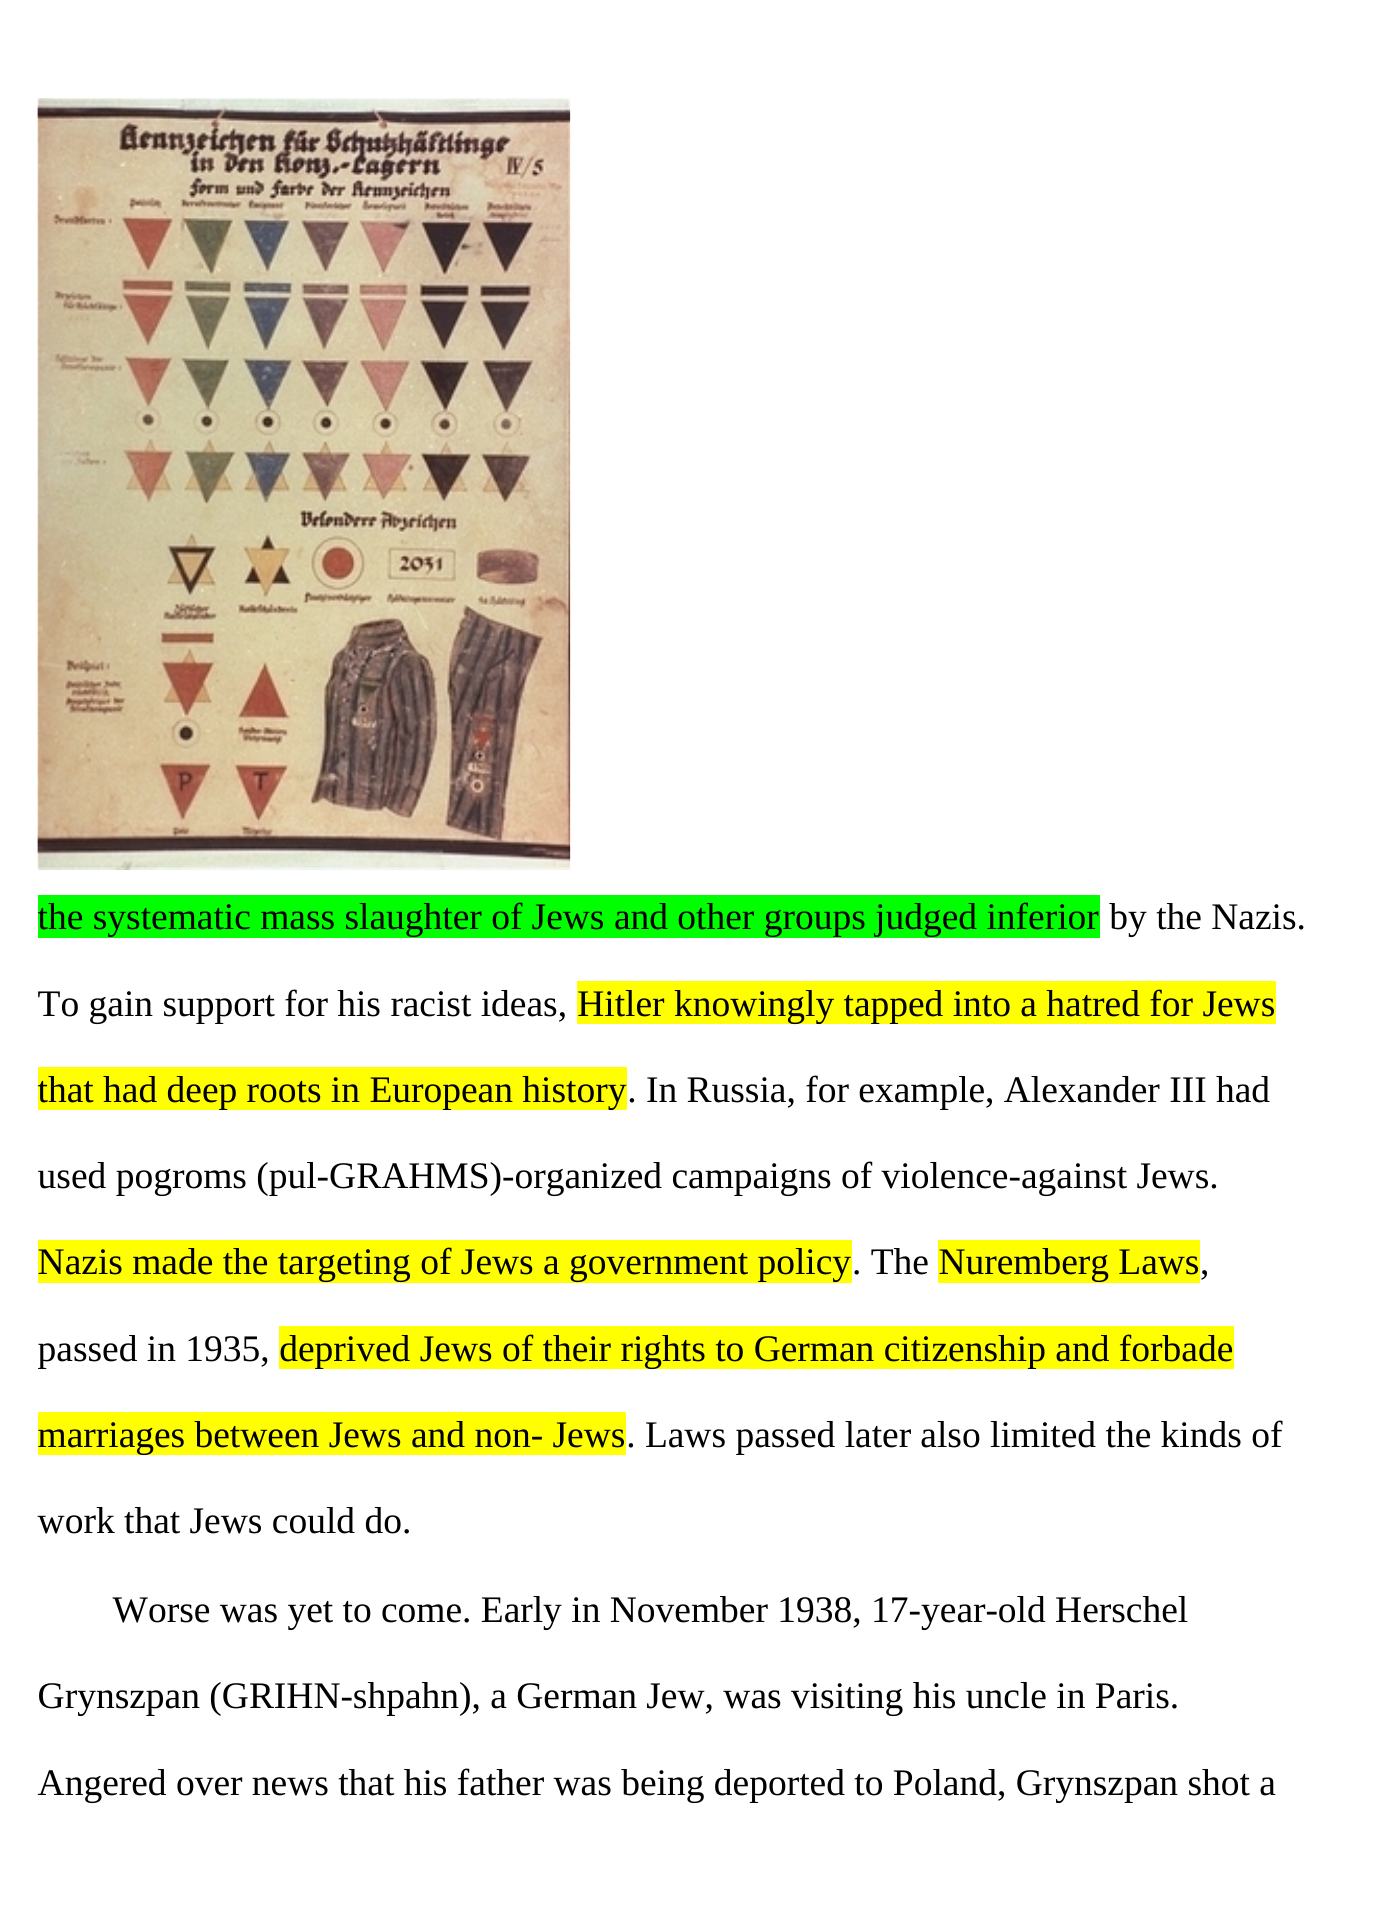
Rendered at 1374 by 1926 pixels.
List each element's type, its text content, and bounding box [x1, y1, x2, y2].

text the systematic mass slaughter of Jews and other groups judged inferior by the Nazis. To gain support for his racist ideas, Hitler knowingly tapped into a hatred for Jews that had deep roots in European history. In , for example, Alexander III had used pogroms (pul-GRAHMS)-organized campaigns of violence-against Jews. Nazis made the targeting of Jews a government policy. The Nuremberg Laws, passed in 1935, deprived Jews of their rights to German citizenship and forbade marriages between Jews and non- Jews. Laws passed later also limited the kinds of work that Jews could do. [37, 895, 1312, 1542]
picture [37, 98, 571, 870]
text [37, 1588, 1312, 1803]
